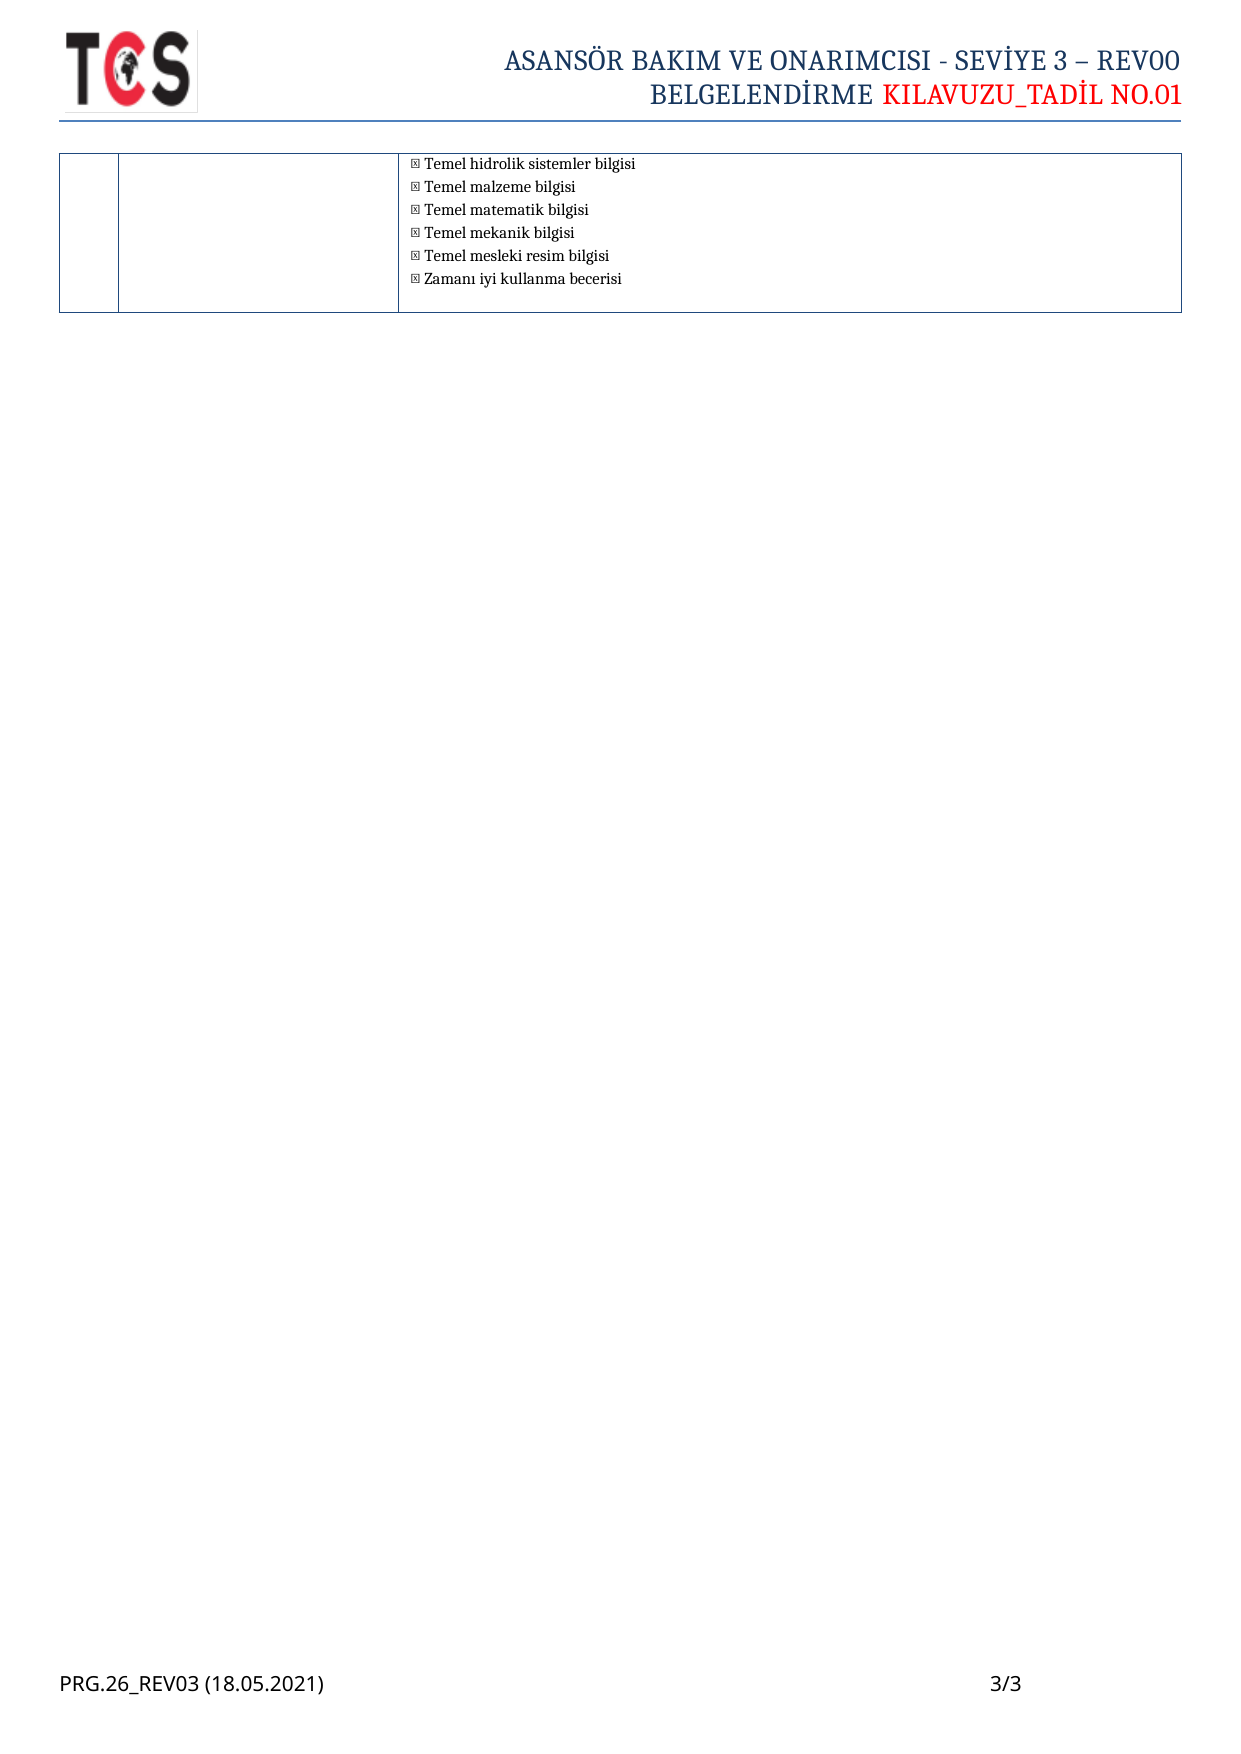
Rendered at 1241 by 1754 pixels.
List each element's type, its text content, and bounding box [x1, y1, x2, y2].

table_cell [119, 154, 398, 312]
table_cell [399, 154, 1181, 312]
table_cell 28 [60, 154, 118, 312]
picture [65, 30, 201, 116]
